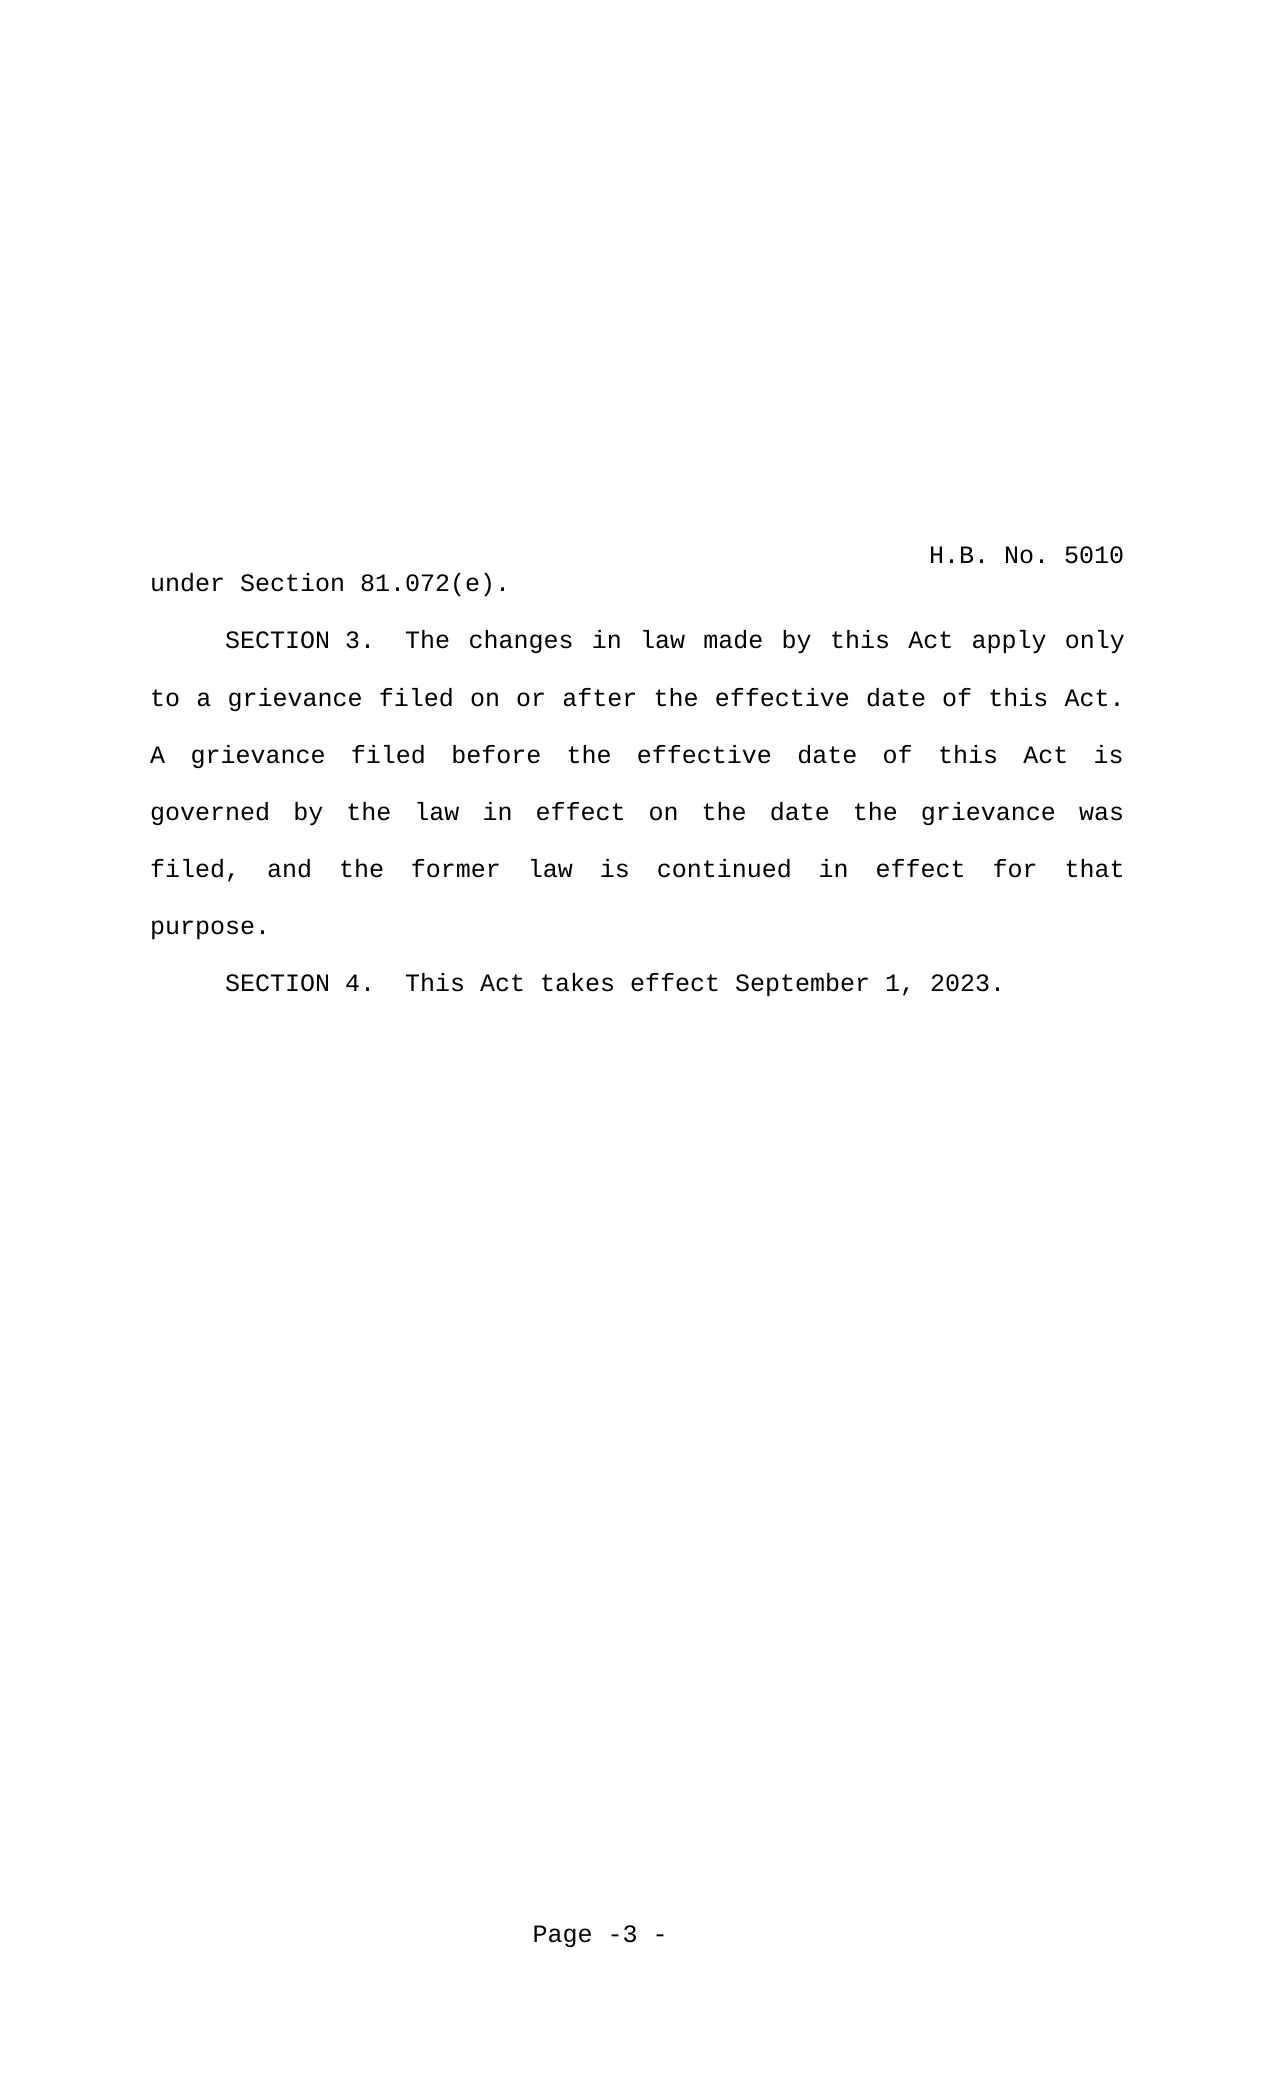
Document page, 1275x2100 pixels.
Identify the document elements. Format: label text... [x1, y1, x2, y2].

text SECTION 4. This Act takes effect September 1, 2023. [150, 970, 1125, 999]
text SECTION 3. The changes in law made by this Act apply only to a grievance filed on or after the effective date of this Act. A grievance filed before the effective date of this Act is governed by the law in effect on the date the grievance was filed, and the former law is continued in effect for that purpose. [150, 628, 1125, 942]
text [150, 571, 1125, 599]
